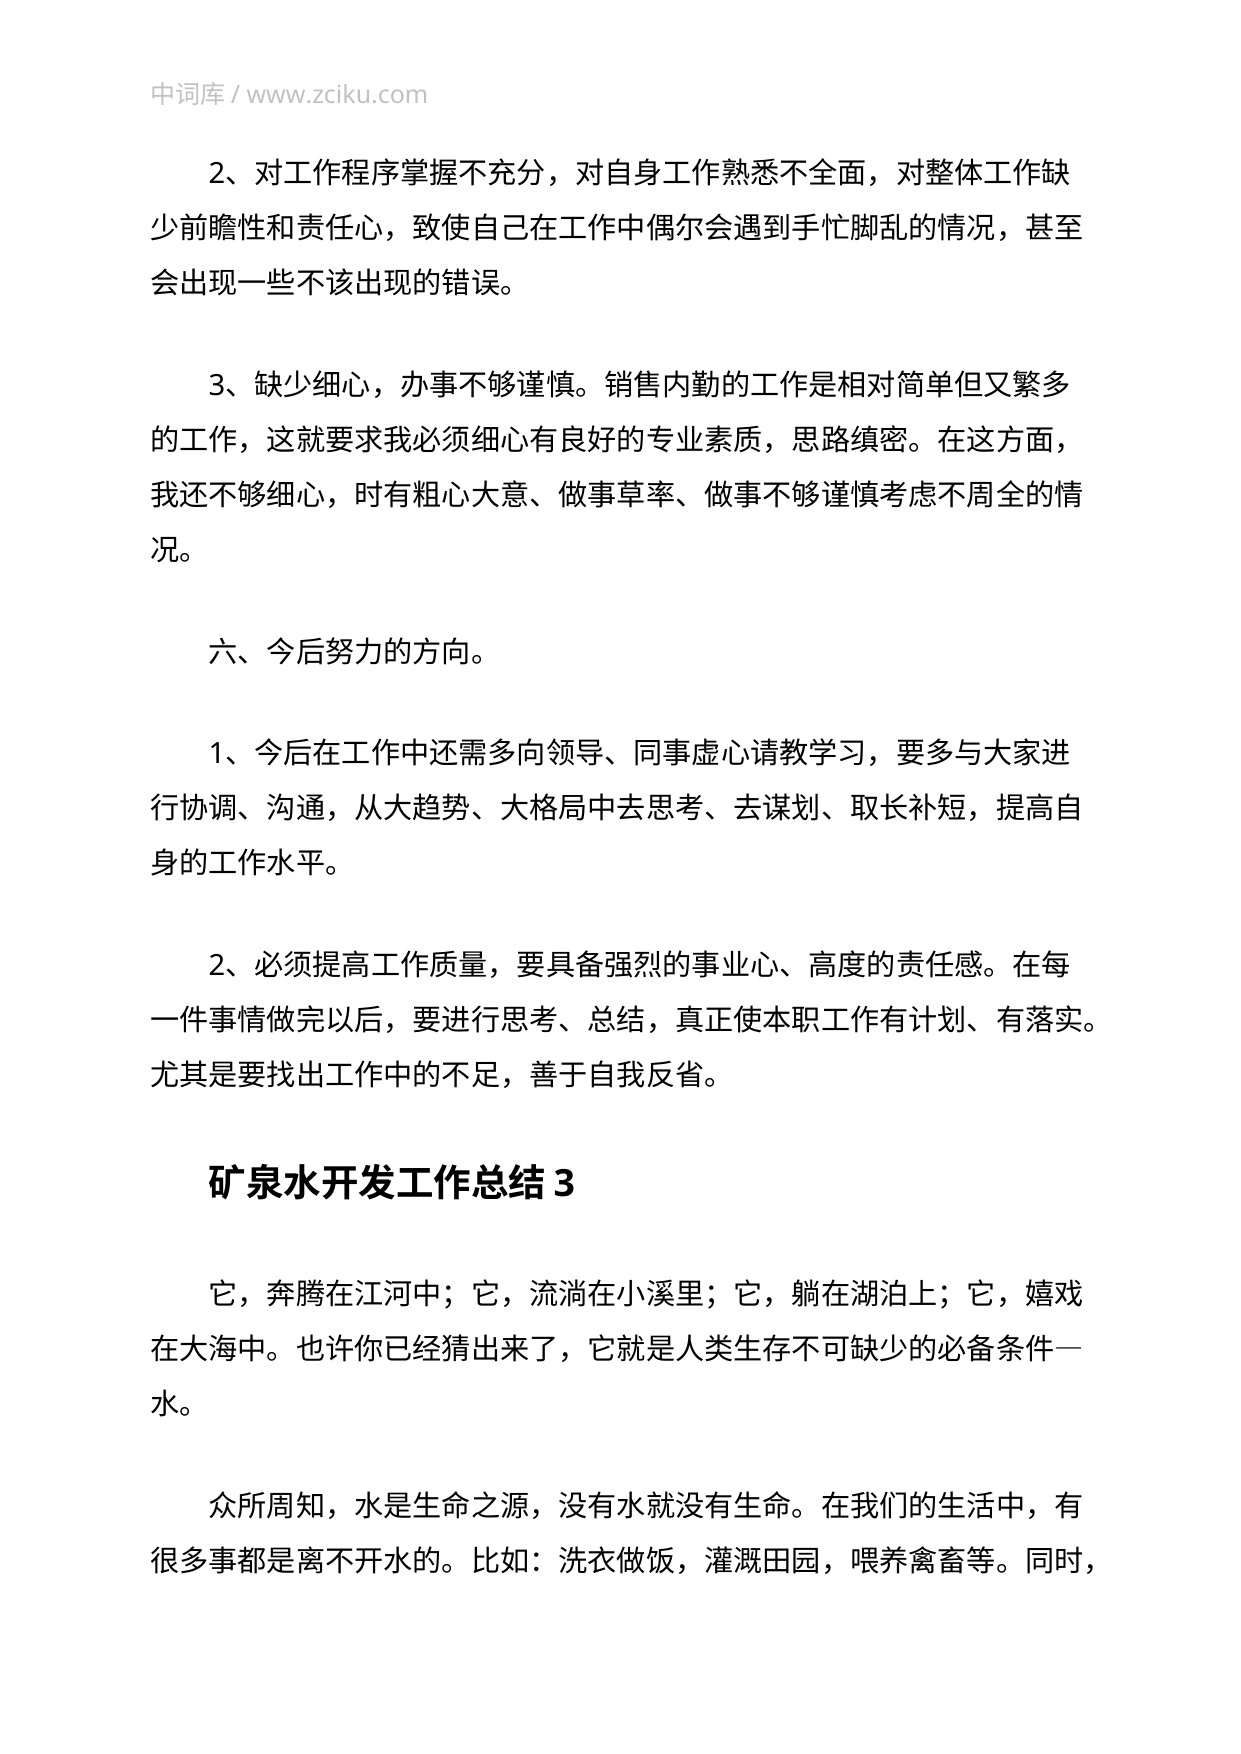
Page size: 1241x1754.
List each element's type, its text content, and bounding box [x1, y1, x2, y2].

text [150, 1482, 1090, 1580]
text 2、必须提高工作质量，要具备强烈的事业心、高度的责任感。在每一件事情做完以后，要进行思考、总结，真正使本职工作有计划、有落实。尤其是要找出工作中的不足，善于自我反省。 [150, 942, 1090, 1094]
text 2、对工作程序掌握不充分，对自身工作熟悉不全面，对整体工作缺少前瞻性和责任心，致使自己在工作中偶尔会遇到手忙脚乱的情况，甚至会出现一些不该出现的错误。 [150, 150, 1090, 302]
text 矿泉水开发工作总结3 [150, 1153, 1090, 1208]
text 它，奔腾在江河中；它，流淌在小溪里；它，躺在湖泊上；它，嬉戏在大海中。也许你已经猜出来了，它就是人类生存不可缺少的必备条件—水。 [150, 1271, 1090, 1423]
text 3、缺少细心，办事不够谨慎。销售内勤的工作是相对简单但又繁多的工作，这就要求我必须细心有良好的专业素质，思路缜密。在这方面，我还不够细心，时有粗心大意、做事草率、做事不够谨慎考虑不周全的情况。 [150, 362, 1090, 569]
text 1、今后在工作中还需多向领导、同事虚心请教学习，要多与大家进行协调、沟通，从大趋势、大格局中去思考、去谋划、取长补短，提高自身的工作水平。 [150, 730, 1090, 882]
text 六、今后努力的方向。 [150, 628, 1090, 671]
